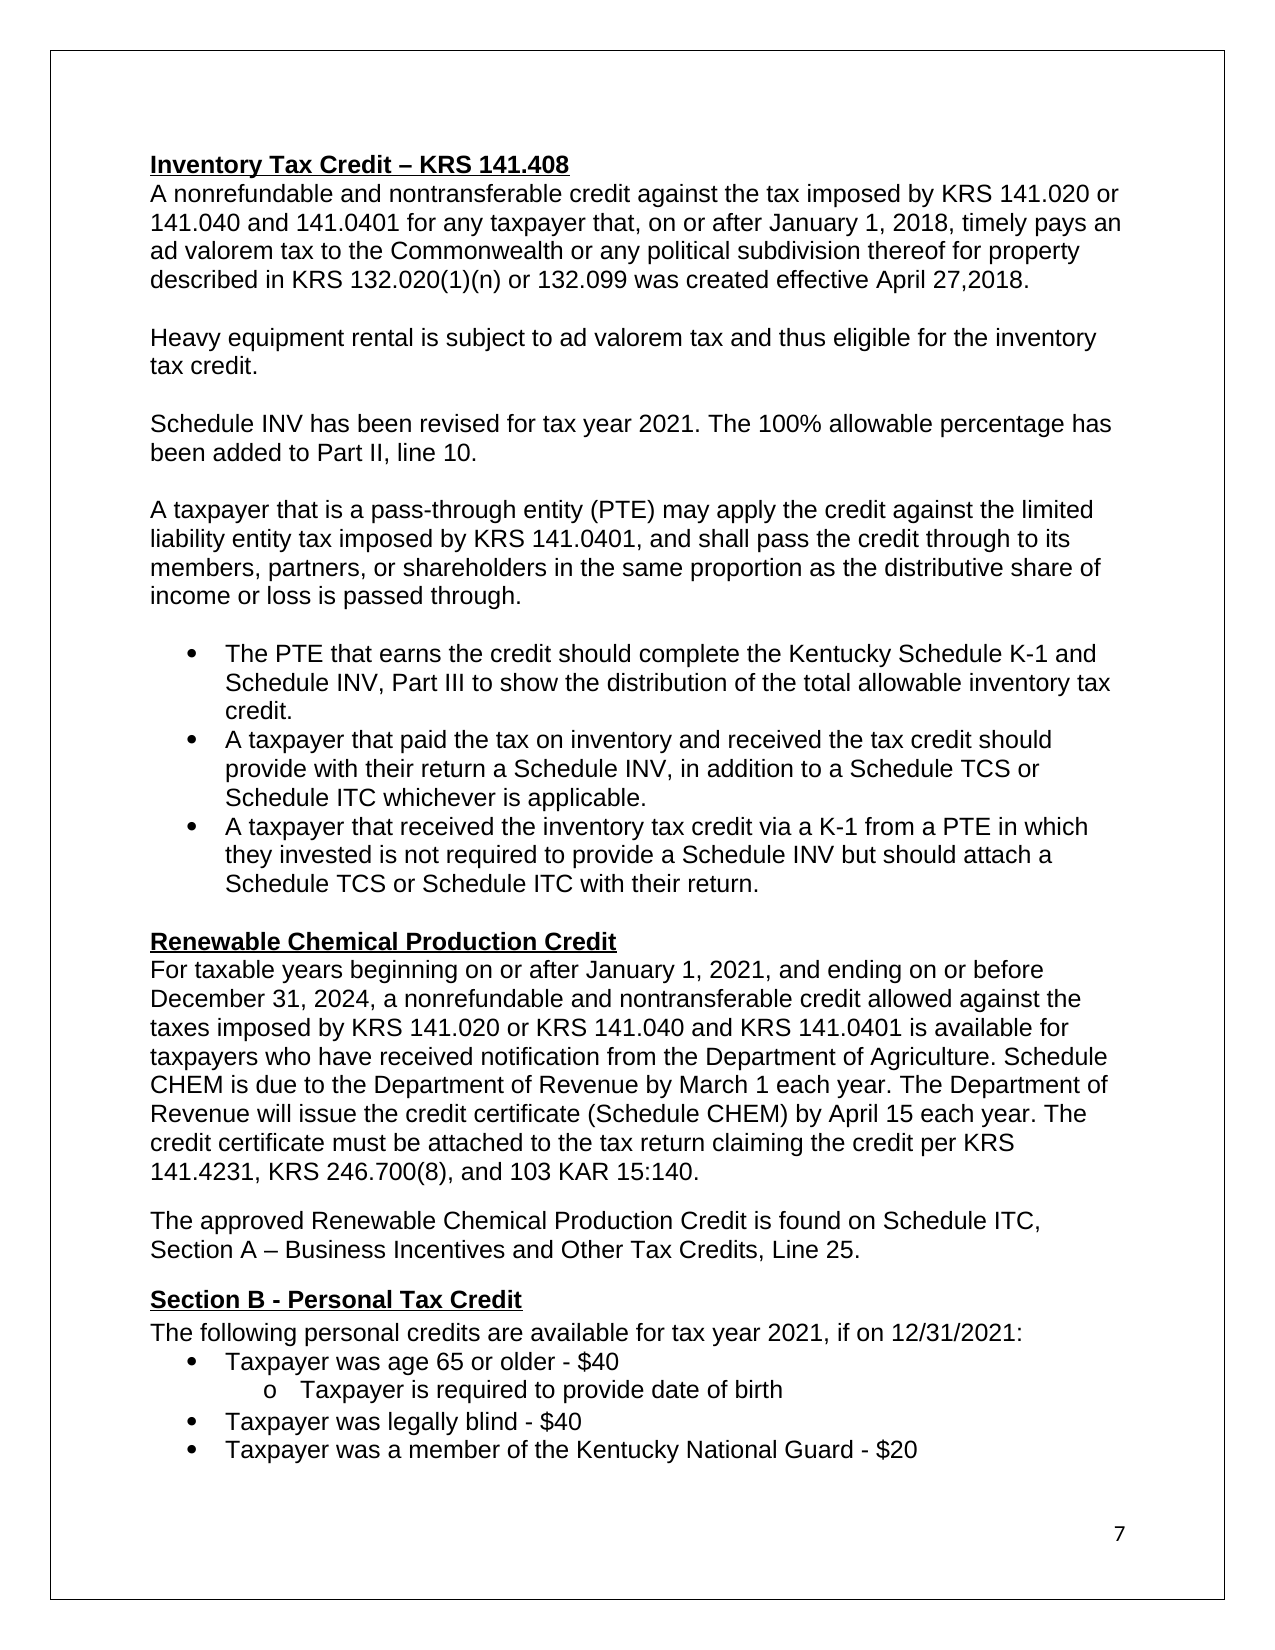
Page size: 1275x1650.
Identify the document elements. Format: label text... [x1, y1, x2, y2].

subtitle Section B - Personal Tax Credit [150, 1285, 1125, 1314]
text The approved Renewable Chemical Production Credit is found on Schedule ITC, Section A – Business Incentives and Other Tax Credits, Line 25. [150, 1207, 1119, 1264]
list Taxpayer was legally blind - $40 [187, 1406, 1125, 1435]
list The PTE that earns the credit should complete the Kentucky Schedule K-1 and Schedule INV, Part III to show the distribution of the total allowable inventory tax credit. [187, 639, 1125, 725]
text For taxable years beginning on or after January 1, 2021, and ending on or before December 31, 2024, a nonrefundable and nontransferable credit allowed against the taxes imposed by KRS 141.020 or KRS 141.040 and KRS 141.0401 is available for taxpayers who have received notification from the Department of Agriculture. Schedule CHEM is due to the Department of Revenue by March 1 each year. The Department of Revenue will issue the credit certificate (Schedule CHEM) by April 15 each year. The credit certificate must be attached to the tax return claiming the credit per KRS 141.4231, KRS 246.700(8), and 103 KAR 15:140. [150, 956, 1119, 1186]
list Taxpayer was a member of the Kentucky National Guard - $20 [187, 1435, 1125, 1464]
text Schedule INV has been revised for tax year 2021. The 100% allowable percentage has been added to Part II, line 10. [150, 409, 1125, 466]
list A taxpayer that paid the tax on inventory and received the tax credit should provide with their return a Schedule INV, in addition to a Schedule TCS or Schedule ITC whichever is applicable. [187, 725, 1125, 811]
list A taxpayer that received the inventory tax credit via a K-1 from a PTE in which they invested is not required to provide a Schedule INV but should attach a Schedule TCS or Schedule ITC with their return. [187, 811, 1125, 898]
text Renewable Chemical Production Credit [150, 927, 1125, 955]
text A taxpayer that is a pass-through entity (PTE) may apply the credit against the limited liability entity tax imposed by KRS 141.0401, and shall pass the credit through to its members, partners, or shareholders in the same proportion as the distributive share of income or loss is passed through. [150, 495, 1125, 610]
list Taxpayer is required to provide date of birth [262, 1376, 1125, 1406]
text Inventory Tax Credit – KRS 141.408 [150, 150, 1125, 179]
text A nonrefundable and nontransferable credit against the tax imposed by KRS 141.020 or 141.040 and 141.0401 for any taxpayer that, on or after January 1, 2018, timely pays an ad valorem tax to the Commonwealth or any political subdivision thereof for property described in KRS 132.020(1)(n) or 132.099 was created effective April 27,2018. [150, 179, 1125, 294]
list Taxpayer was age 65 or older - $40 [187, 1347, 1125, 1376]
text The following personal credits are available for tax year 2021, if on 12/31/2021: [150, 1318, 1125, 1347]
text Heavy equipment rental is subject to ad valorem tax and thus eligible for the inventory tax credit. [150, 322, 1125, 380]
